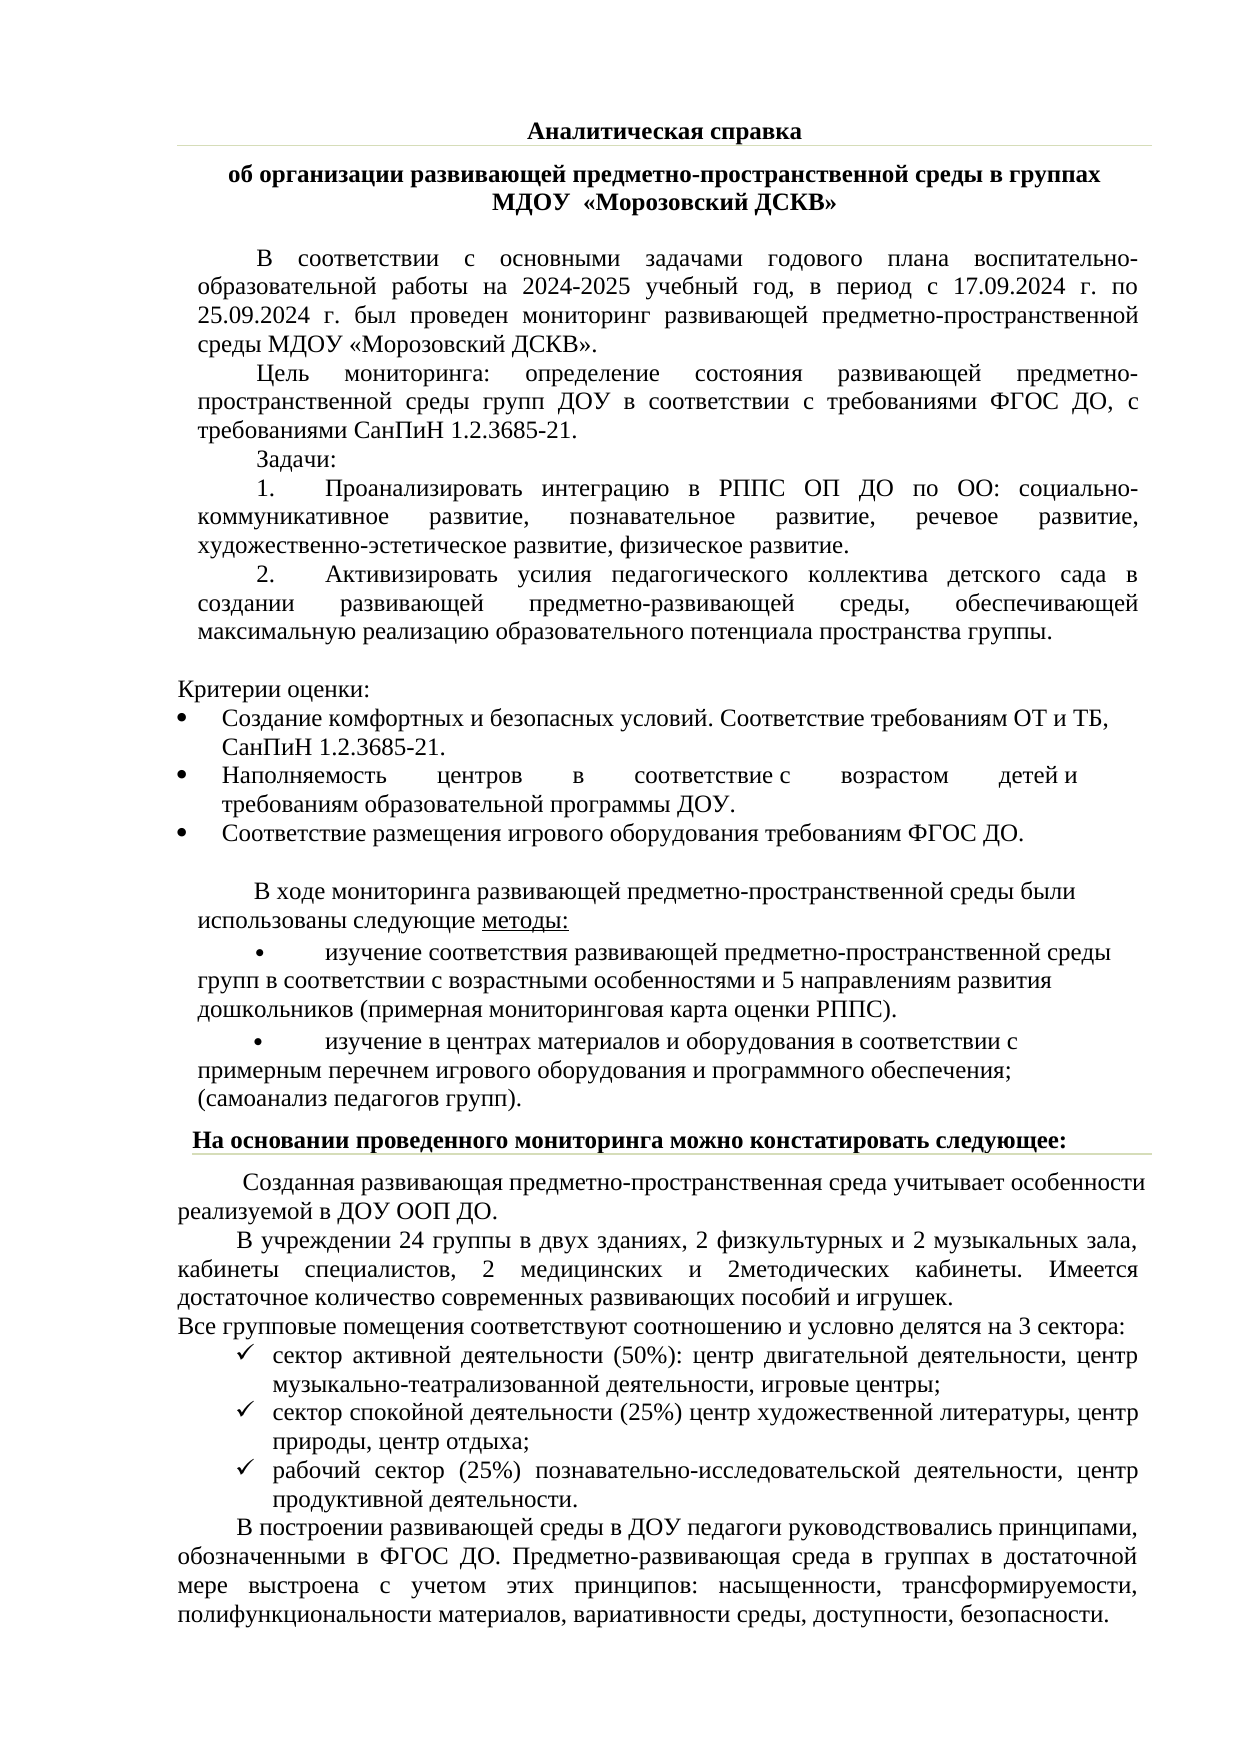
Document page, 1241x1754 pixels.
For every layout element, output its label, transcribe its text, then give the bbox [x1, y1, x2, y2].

list рабочий сектор (25%) познавательно-исследовательской деятельности, центр продуктивной деятельности. [235, 1455, 1139, 1512]
list Создание комфортных и безопасных условий. Соответствие требованиям ОТ и ТБ, СанПиН 1.2.3685-21. [177, 703, 1152, 761]
list Наполняемость центров в соответствие с возрастом детей и требованиям образовательной программы ДОУ. [177, 761, 1152, 818]
list изучение соответствия развивающей предметно-пространственной среды групп в соответствии с возрастными особенностями и 5 направлениям развития дошкольников (примерная мониторинговая карта оценки РППС). [197, 937, 1139, 1023]
list Соответствие размещения игрового оборудования требованиям ФГОС ДО. [177, 818, 1152, 847]
text Критерии оценки: [177, 674, 962, 703]
text Задачи: [256, 444, 1152, 473]
text Аналитическая справка [177, 116, 1152, 145]
list сектор активной деятельности (50%): центр двигательной деятельности, центр музыкально-театрализованной деятельности, игровые центры; [235, 1340, 1139, 1397]
text В построении развивающей среды в ДОУ педагоги руководствовались принципами, обозначенными в ФГОС ДО. Предметно-развивающая среда в группах в достаточной мере выстроена с учетом этих принципов: насыщенности, трансформируемости, полифункциональности материалов, вариативности среды, доступности, безопасности. [177, 1512, 1139, 1627]
text об организации развивающей предметно-пространственной среды в группах [177, 159, 1152, 187]
list Проанализировать интеграцию в РППС ОП ДО по ОО: социально-коммуникативное развитие, познавательное развитие, речевое развитие, художественно-эстетическое развитие, физическое развитие. [197, 473, 1139, 559]
text Все групповые помещения соответствуют соотношению и условно делятся на 3 сектора: [177, 1311, 1152, 1340]
text Цель мониторинга: определение состояния развивающей предметно-пространственной среды групп ДОУ в соответствии с требованиями ФГОС ДО, c требованиями СанПиН 1.2.3685-21. [197, 358, 1139, 444]
text На основании проведенного мониторинга можно констатировать следующее: [192, 1125, 1152, 1153]
text В ходе мониторинга развивающей предметно-пространственной среды были использованы следующие методы: [197, 876, 1152, 933]
text МДОУ «Морозовский ДСКВ» [177, 187, 1152, 216]
text Созданная развивающая предметно-пространственная среда учитывает особенности реализуемой в ДОУ ООП ДО. [177, 1167, 1152, 1225]
list изучение в центрах материалов и оборудования в соответствии с примерным перечнем игрового оборудования и программного обеспечения; (самоанализ педагогов групп). [197, 1026, 1139, 1112]
text В соответствии с основными задачами годового плана воспитательно-образовательной работы на 2024-2025 учебный год, в период с 17.09.2024 г. по 25.09.2024 г. был проведен мониторинг развивающей предметно-пространственной среды МДОУ «Морозовский ДСКВ». [197, 243, 1139, 358]
text В учреждении 24 группы в двух зданиях, 2 физкультурных и 2 музыкальных зала, кабинеты специалистов, 2 медицинских и 2методических кабинеты. Имеется достаточное количество современных развивающих пособий и игрушек. [177, 1225, 1139, 1311]
list Активизировать усилия педагогического коллектива детского сада в создании развивающей предметно-развивающей среды, обеспечивающей максимальную реализацию образовательного потенциала пространства группы. [197, 559, 1139, 645]
list сектор спокойной деятельности (25%) центр художественной литературы, центр природы, центр отдыха; [235, 1397, 1139, 1455]
